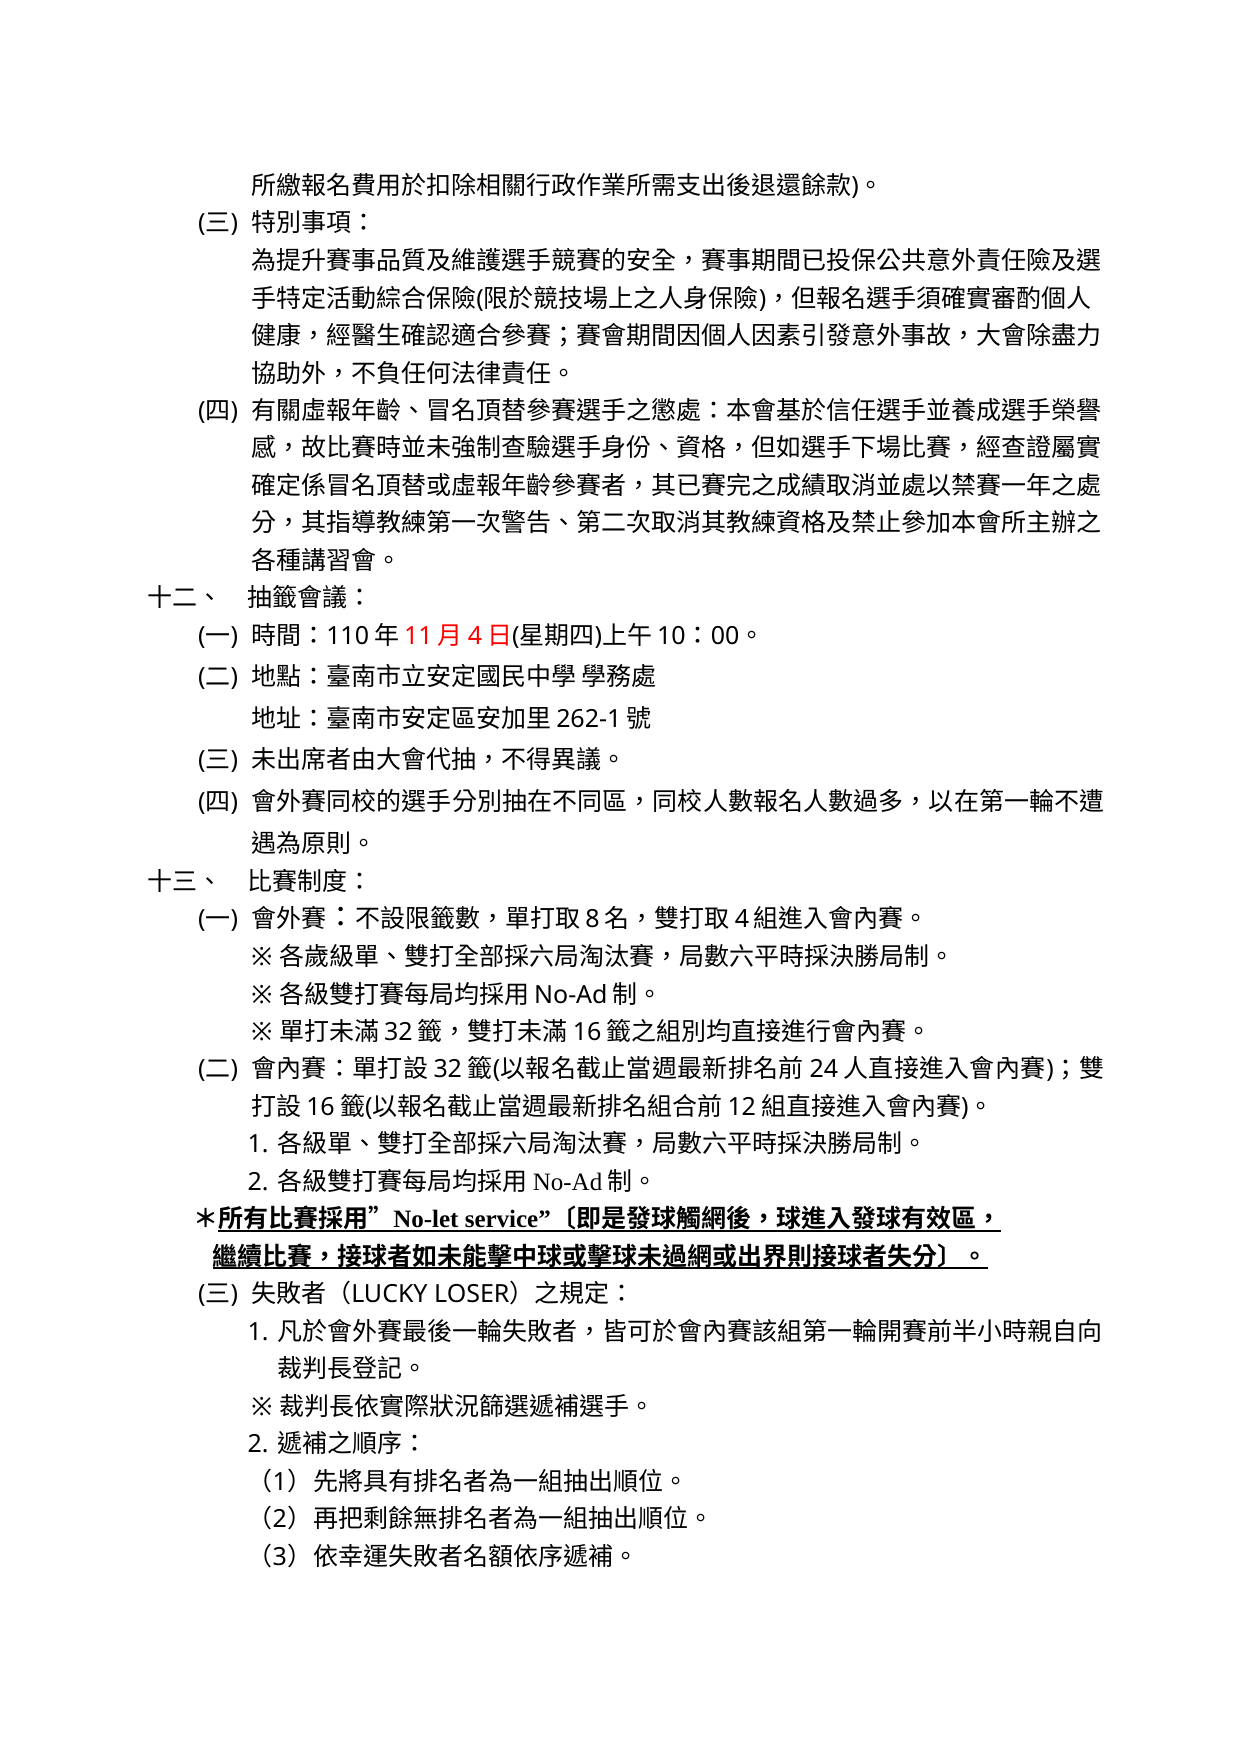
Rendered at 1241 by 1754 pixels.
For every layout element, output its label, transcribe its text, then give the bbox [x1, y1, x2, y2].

list 各級單、雙打全部採六局淘汰賽，局數六平時採決勝局制。 [247, 1123, 1104, 1160]
list 再把剩餘無排名者為一組抽出順位。 [247, 1498, 1104, 1535]
list 會外賽同校的選手分別抽在不同區，同校人數報名人數過多，以在第一輪不遭遇為原則。 [198, 777, 1104, 860]
list 各級雙打賽每局均採用No-Ad制。 [251, 973, 1104, 1010]
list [198, 164, 1104, 202]
list 抽籤會議： [148, 577, 1104, 614]
list 特別事項： [198, 202, 1104, 239]
list 依幸運失敗者名額依序遞補。 [247, 1535, 1104, 1573]
list 失敗者（LUCKY LOSER）之規定： [198, 1273, 1104, 1310]
list 未出席者由大會代抽，不得異議。 [198, 735, 1104, 777]
list 先將具有排名者為一組抽出順位。 [247, 1460, 1104, 1498]
list 單打未滿32籤，雙打未滿16籤之組別均直接進行會內賽。 [251, 1010, 1104, 1048]
list 地點：臺南市立安定國民中學 學務處 地址：臺南市安定區安加里262-1號 [198, 652, 1104, 735]
list 會外賽：不設限籤數，單打取8名，雙打取4組進入會內賽。 [198, 898, 1104, 935]
list 有關虛報年齡、冒名頂替參賽選手之懲處：本會基於信任選手並養成選手榮譽感，故比賽時並未強制查驗選手身份、資格，但如選手下場比賽，經查證屬實確定係冒名頂替或虛報年齡參賽者，其已賽完之成績取消並處以禁賽一年之處分，其指導教練第一次警告、第二次取消其教練資格及禁止參加本會所主辦之各種講習會。 [198, 389, 1104, 577]
text 為提升賽事品質及維護選手競賽的安全，賽事期間已投保公共意外責任險及選手特定活動綜合保險(限於競技場上之人身保險)，但報名選手須確實審酌個人健康，經醫生確認適合參賽；賽會期間因個人因素引發意外事故，大會除盡力協助外，不負任何法律責任。 [251, 239, 1104, 389]
list 遞補之順序： [247, 1423, 1104, 1460]
list 裁判長依實際狀況篩選遞補選手。 [251, 1385, 1104, 1423]
list 時間：110年11月4日(星期四)上午10：00。 [198, 614, 1104, 652]
list 比賽制度： [148, 860, 1104, 898]
list 各級雙打賽每局均採用No-Ad制。 [247, 1160, 1104, 1198]
list 會內賽：單打設32籤(以報名截止當週最新排名前24人直接進入會內賽)；雙打設16籤(以報名截止當週最新排名組合前12組直接進入會內賽)。 [198, 1048, 1104, 1123]
list 凡於會外賽最後一輪失敗者，皆可於會內賽該組第一輪開賽前半小時親自向裁判長登記。 [247, 1310, 1104, 1385]
list 各歲級單、雙打全部採六局淘汰賽，局數六平時採決勝局制。 [251, 935, 1104, 973]
text ＊所有比賽採用”No-let service”〔即是發球觸網後，球進入發球有效區， 繼續比賽，接球者如未能擊中球或擊球未過網或出界則接球者失分〕。 [148, 1198, 1104, 1273]
